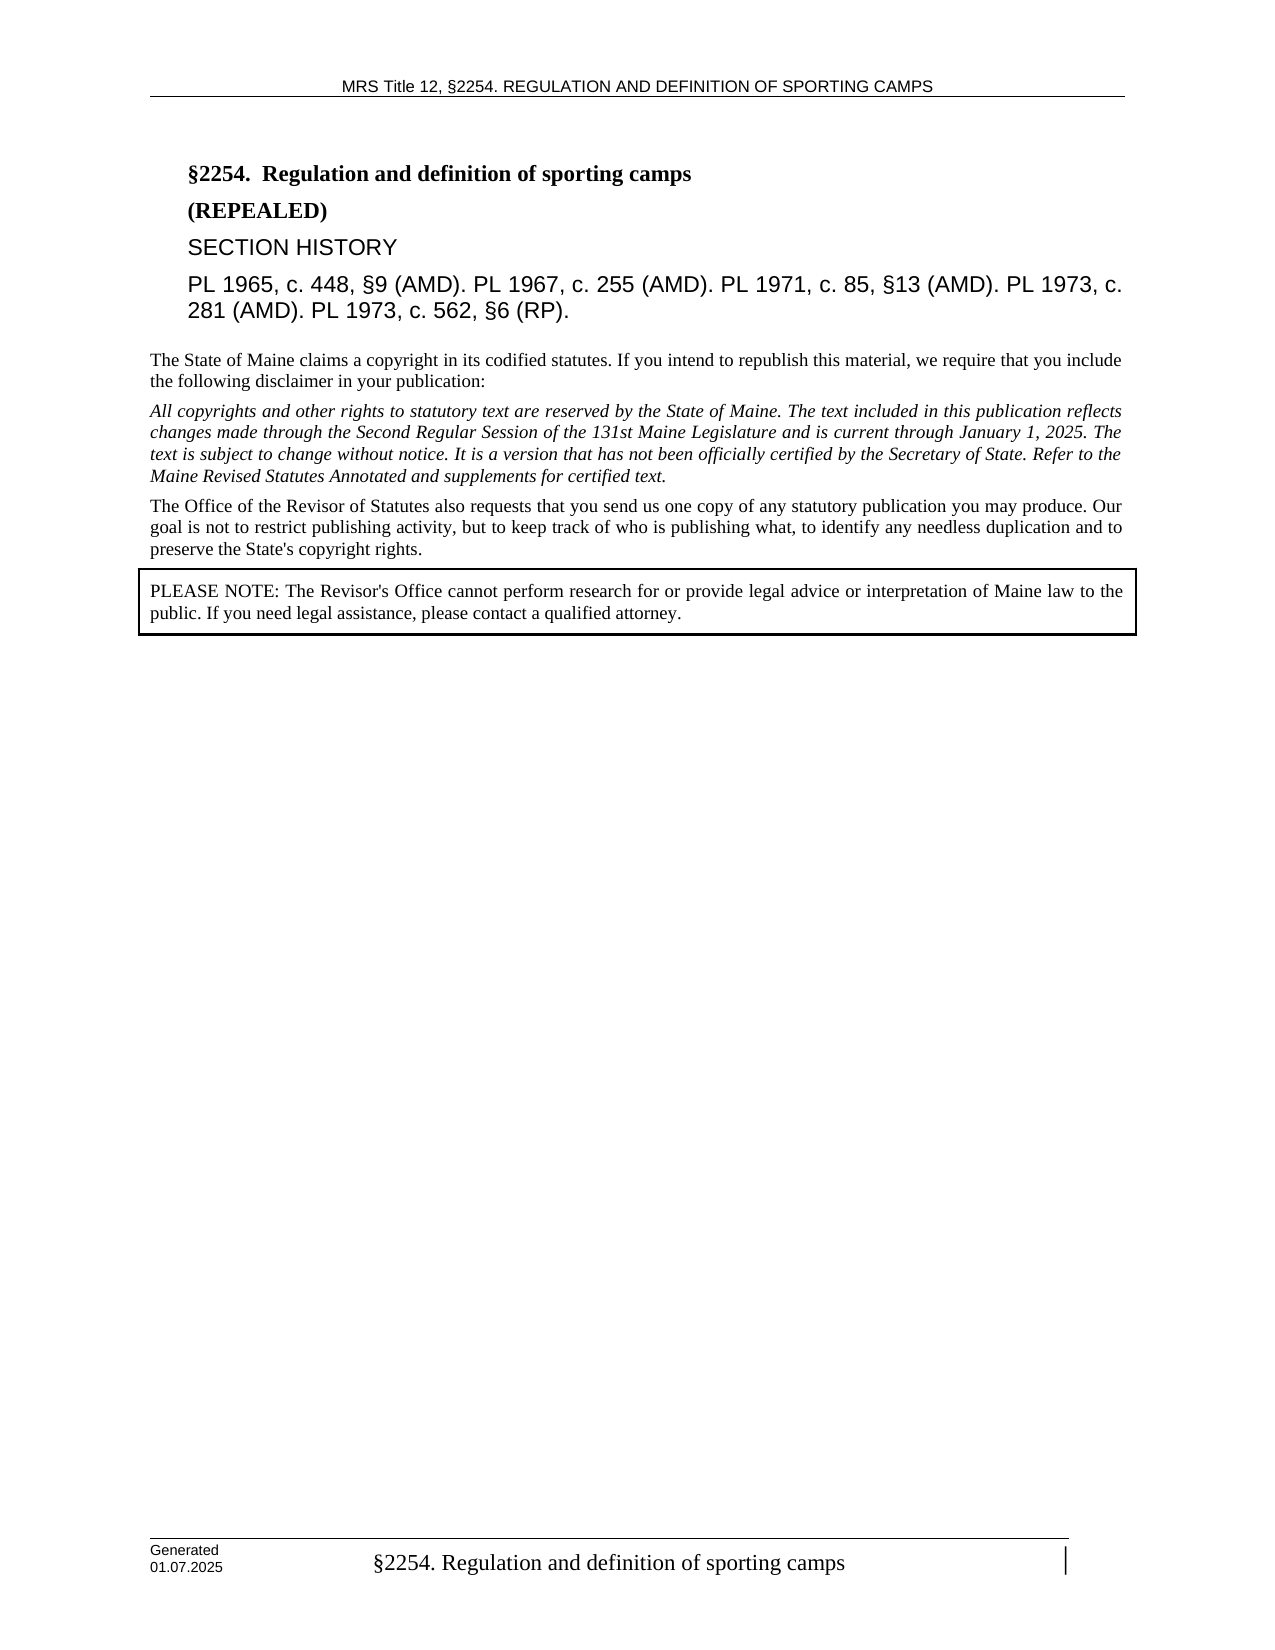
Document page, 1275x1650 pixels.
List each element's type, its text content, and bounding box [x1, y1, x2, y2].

text The Office of the Revisor of Statutes also requests that you send us one copy of any statutory publication you may produce. Our goal is not to restrict publishing activity, but to keep track of who is publishing what, to identify any needless duplication and to preserve the State's copyright rights. [150, 494, 1125, 559]
text PL 1965, c. 448, §9 (AMD). PL 1967, c. 255 (AMD). PL 1971, c. 85, §13 (AMD). PL 1973, c. 281 (AMD). PL 1973, c. 562, §6 (RP). [187, 271, 1125, 323]
text (REPEALED) [187, 197, 1125, 223]
text §2254. Regulation and definition of sporting camps [187, 160, 1125, 187]
text PLEASE NOTE: The Revisor's Office cannot perform research for or provide legal advice or interpretation of Maine law to the public. If you need legal assistance, please contact a qualified attorney. [140, 570, 1135, 633]
text SECTION HISTORY [187, 234, 1125, 260]
text All copyrights and other rights to statutory text are reserved by the State of Maine. The text included in this publication reflects changes made through the Second Regular Session of the 131st Maine Legislature and is current through January 1, 2025 . The text is subject to change without notice. It is a version that has not been officially certified by the Secretary of State. Refer to the Maine Revised Statutes Annotated and supplements for certified text. [150, 400, 1125, 486]
text The State of Maine claims a copyright in its codified statutes. If you intend to republish this material, we require that you include the following disclaimer in your publication: [150, 348, 1125, 392]
